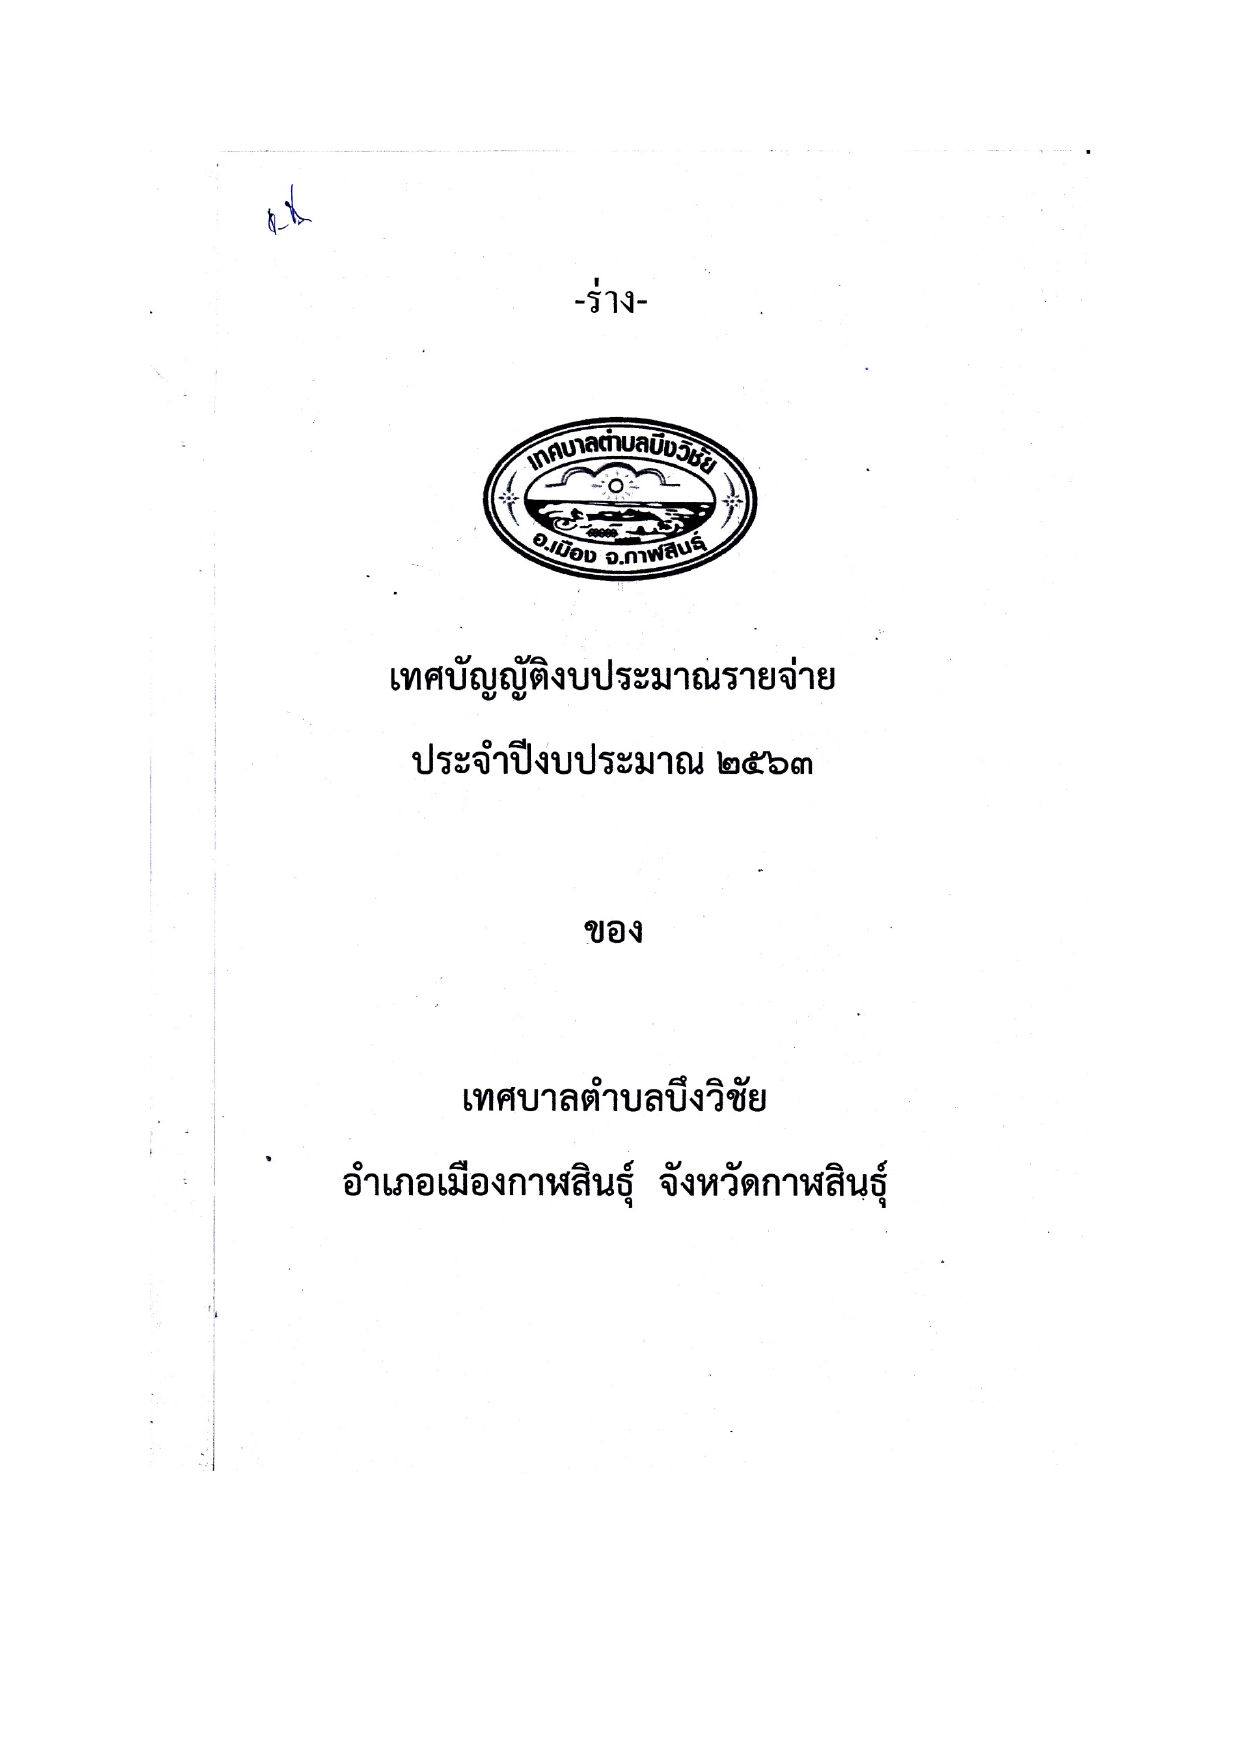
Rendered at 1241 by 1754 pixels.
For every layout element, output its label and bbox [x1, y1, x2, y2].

picture [150, 150, 1091, 1473]
